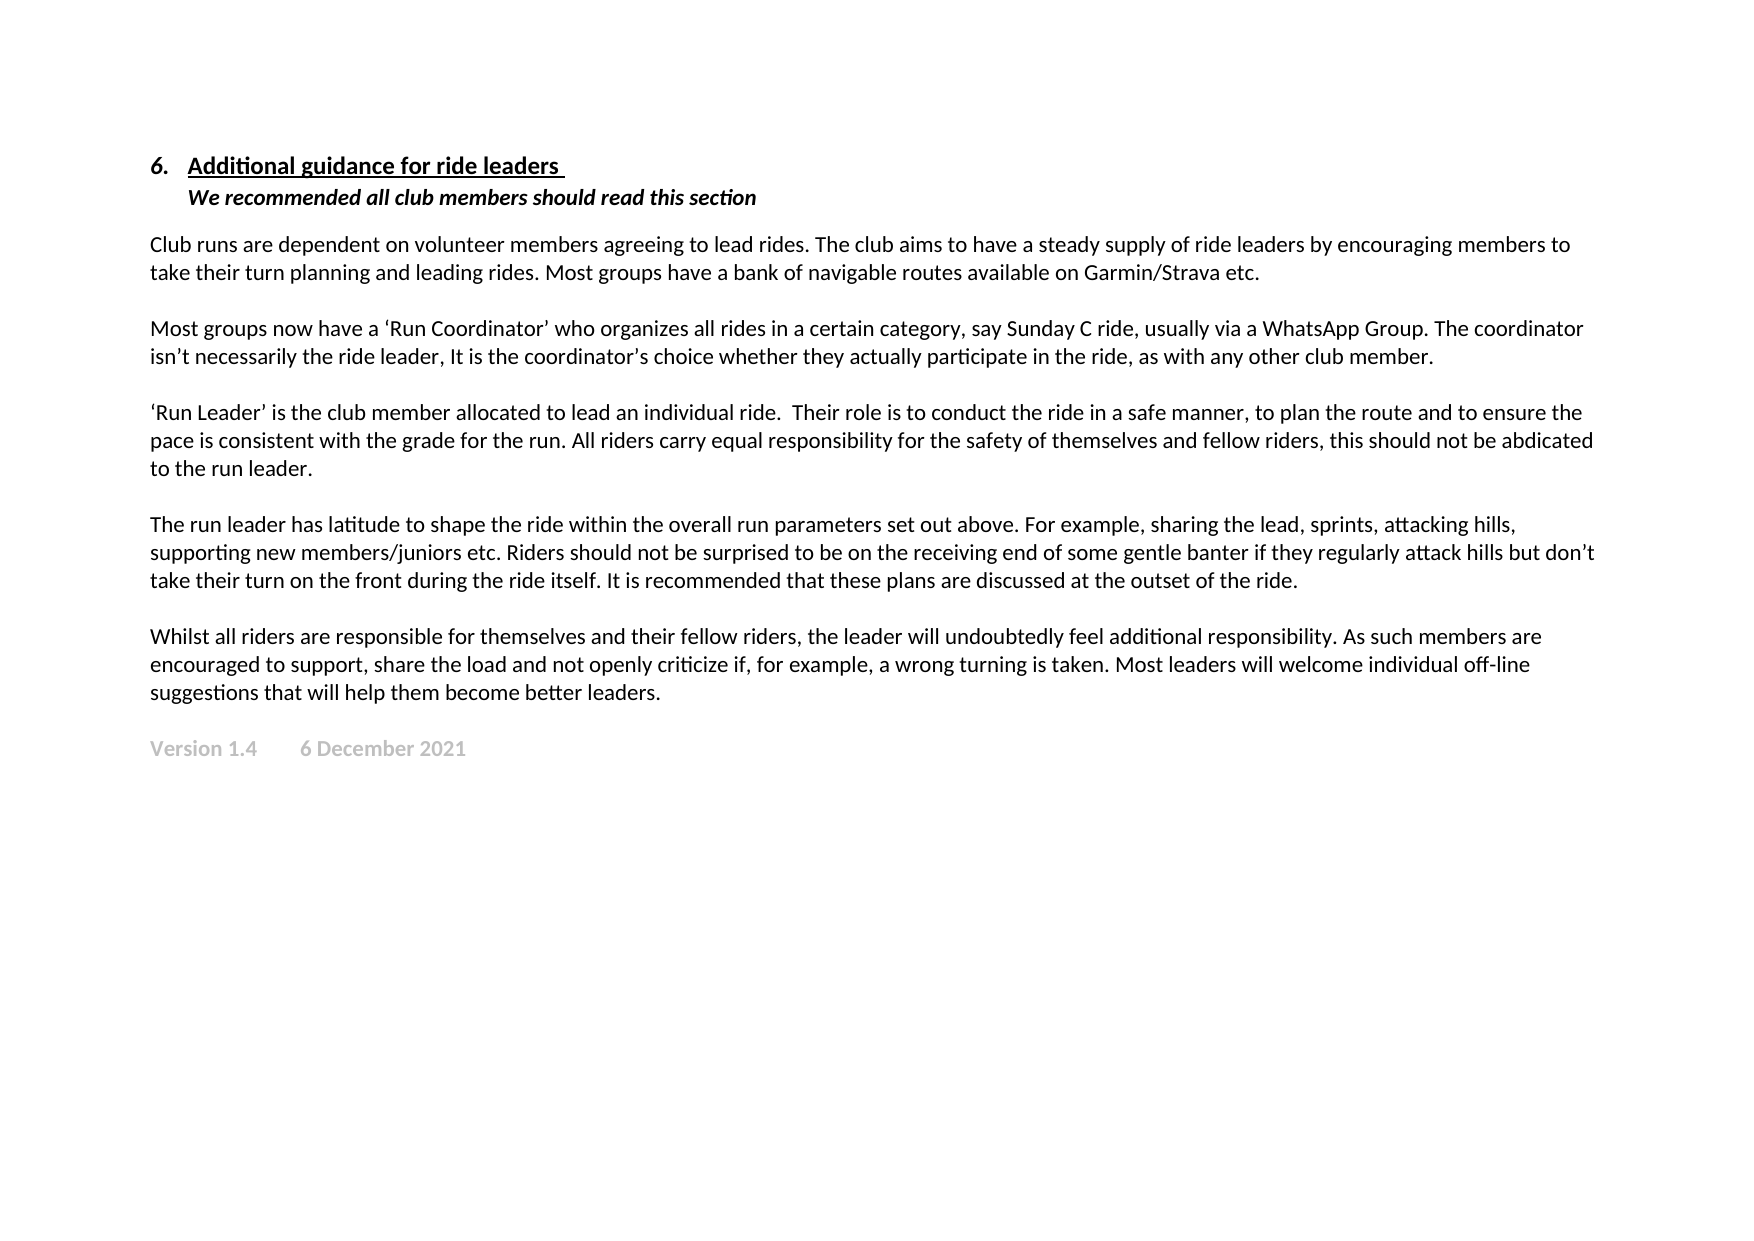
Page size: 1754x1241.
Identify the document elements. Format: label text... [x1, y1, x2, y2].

text ‘Run Leader’ is the club member allocated to lead an individual ride. Their role is to conduct the ride in a safe manner, to plan the route and to ensure the pace is consistent with the grade for the run. All riders carry equal responsibility for the safety of themselves and fellow riders, this should not be abdicated to the run leader. [150, 398, 1604, 482]
text The run leader has latitude to shape the ride within the overall run parameters set out above. For example, sharing the lead, sprints, attacking hills, supporting new members/juniors etc. Riders should not be surprised to be on the receiving end of some gentle banter if they regularly attack hills but don’t take their turn on the front during the ride itself. It is recommended that these plans are discussed at the outset of the ride. [150, 510, 1604, 594]
text Whilst all riders are responsible for themselves and their fellow riders, the leader will undoubtedly feel additional responsibility. As such members are encouraged to support, share the load and not openly criticize if, for example, a wrong turning is taken. Most leaders will welcome individual off-line suggestions that will help them become better leaders. [150, 622, 1604, 706]
list We recommended all club members should read this section [187, 183, 1604, 211]
list Additional guidance for ride leaders [150, 150, 1604, 181]
text Version 1.4 6 December 2021 [150, 734, 1604, 762]
text Most groups now have a ‘Run Coordinator’ who organizes all rides in a certain category, say Sunday C ride, usually via a WhatsApp Group. The coordinator isn’t necessarily the ride leader, It is the coordinator’s choice whether they actually participate in the ride, as with any other club member. [150, 314, 1604, 370]
text Club runs are dependent on volunteer members agreeing to lead rides. The club aims to have a steady supply of ride leaders by encouraging members to take their turn planning and leading rides. Most groups have a bank of navigable routes available on Garmin/Strava etc. [150, 230, 1604, 286]
